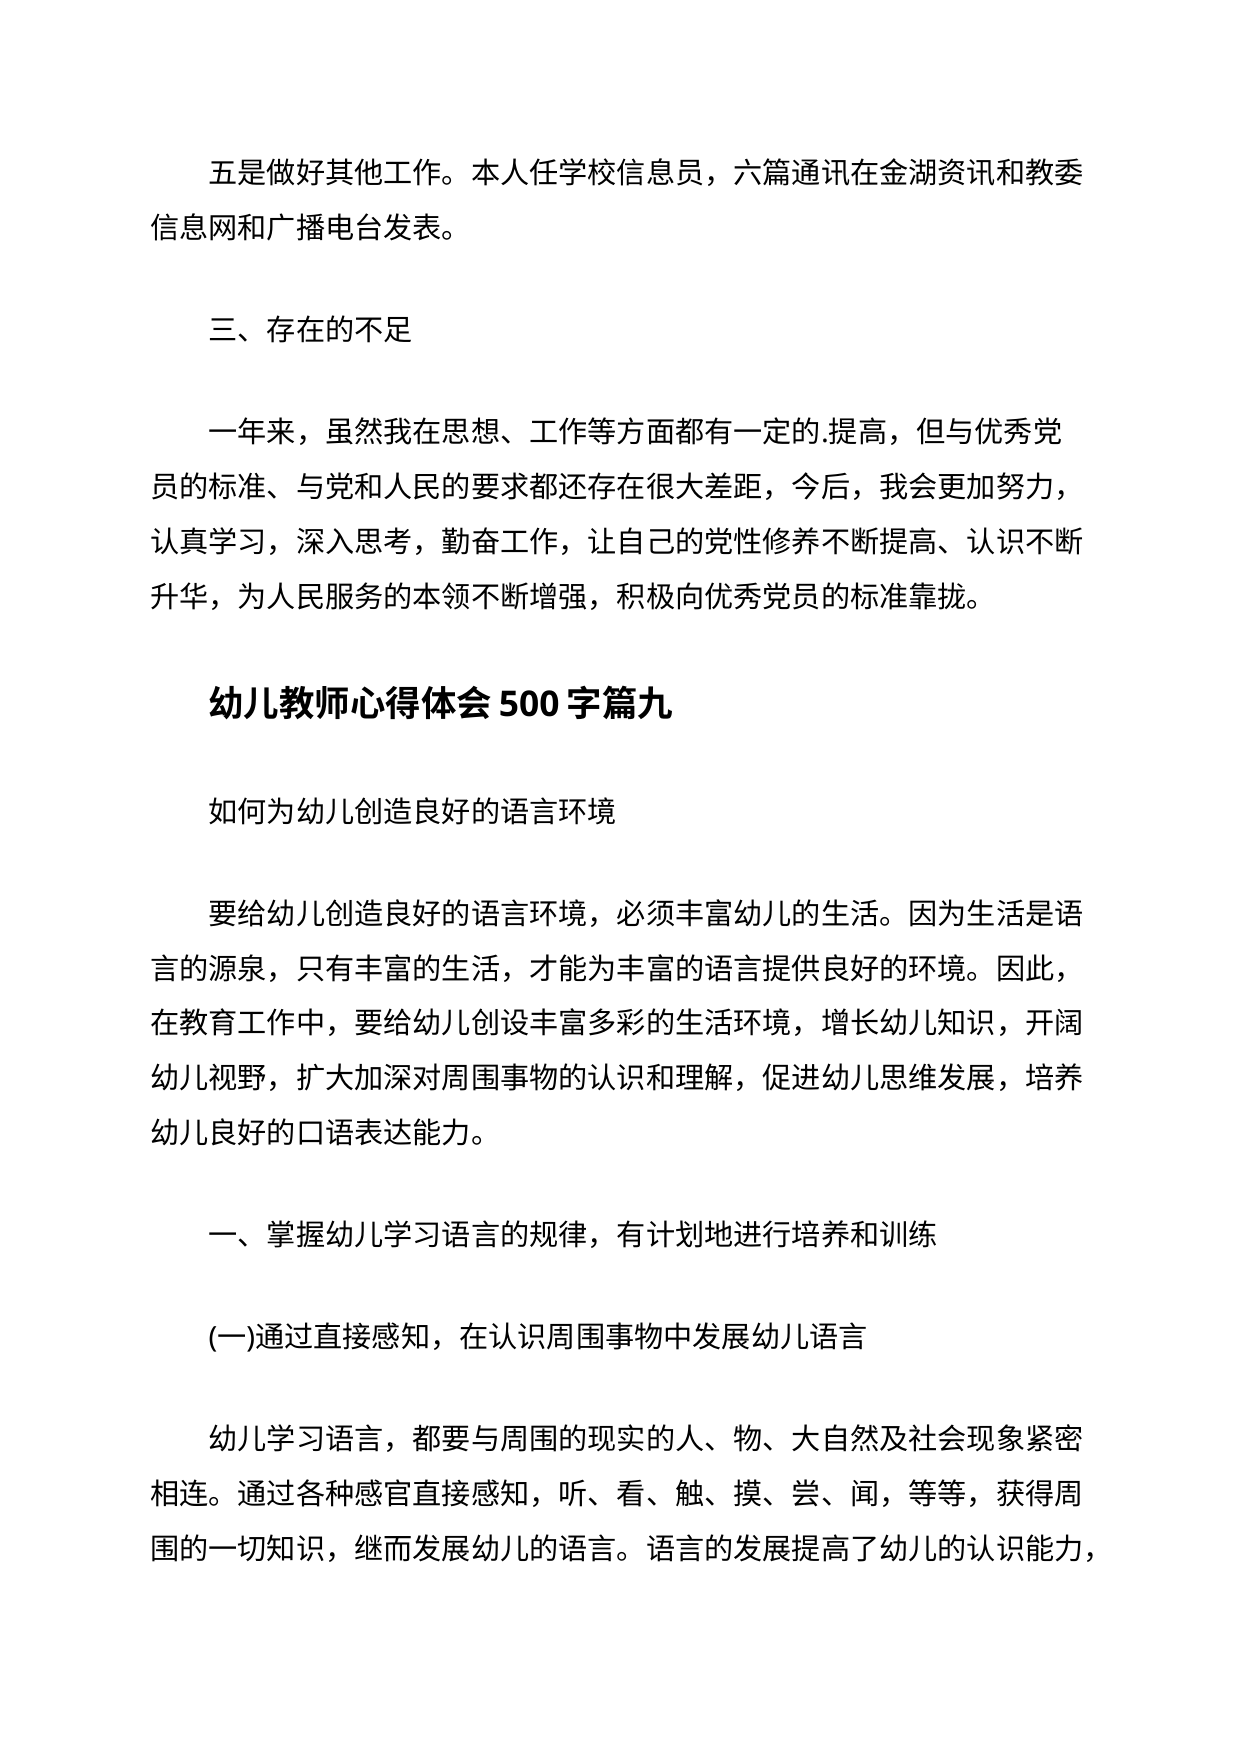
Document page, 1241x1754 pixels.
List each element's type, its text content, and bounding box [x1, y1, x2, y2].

text (一)通过直接感知，在认识周围事物中发展幼儿语言 [150, 1313, 1090, 1356]
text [150, 1415, 1090, 1567]
text 三、存在的不足 [150, 307, 1090, 349]
text 如何为幼儿创造良好的语言环境 [150, 788, 1090, 831]
text 一、掌握幼儿学习语言的规律，有计划地进行培养和训练 [150, 1212, 1090, 1254]
text 要给幼儿创造良好的语言环境，必须丰富幼儿的生活。因为生活是语言的源泉，只有丰富的生活，才能为丰富的语言提供良好的环境。因此，在教育工作中，要给幼儿创设丰富多彩的生活环境，增长幼儿知识，开阔幼儿视野，扩大加深对周围事物的认识和理解，促进幼儿思维发展，培养幼儿良好的口语表达能力。 [150, 890, 1090, 1152]
text 幼儿教师心得体会500字篇九 [150, 675, 1090, 726]
text 一年来，虽然我在思想、工作等方面都有一定的.提高，但与优秀党员的标准、与党和人民的要求都还存在很大差距，今后，我会更加努力，认真学习，深入思考，勤奋工作，让自己的党性修养不断提高、认识不断升华，为人民服务的本领不断增强，积极向优秀党员的标准靠拢。 [150, 408, 1090, 616]
text 五是做好其他工作。本人任学校信息员，六篇通讯在金湖资讯和教委信息网和广播电台发表。 [150, 150, 1090, 247]
